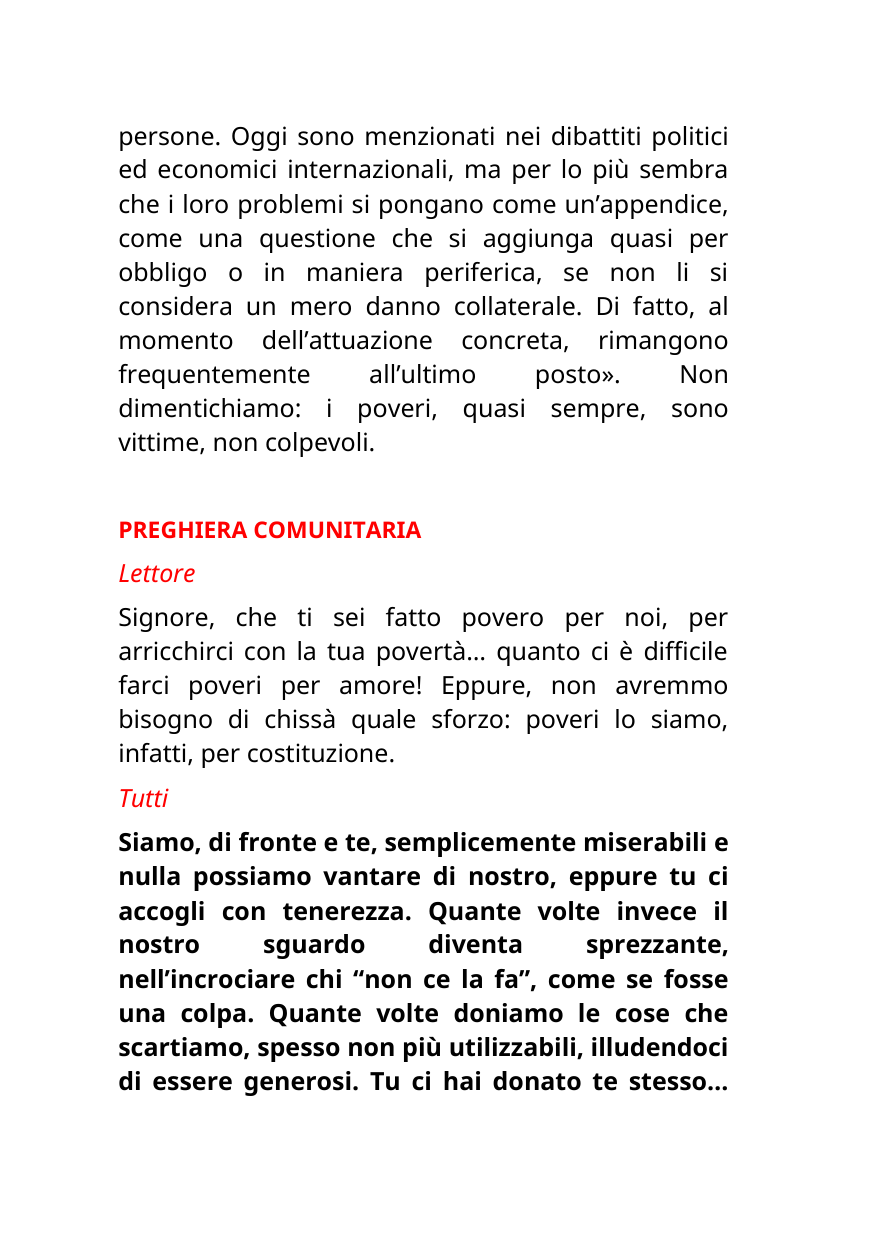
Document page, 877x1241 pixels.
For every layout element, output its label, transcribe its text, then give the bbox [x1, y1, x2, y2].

text Tutti [118, 781, 729, 814]
text PREGHIERA COMUNITARIA [118, 514, 729, 545]
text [118, 825, 729, 1097]
text Lettore [118, 555, 729, 589]
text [118, 118, 729, 459]
text Signore, che ti sei fatto povero per noi, per arricchirci con la tua povertà… quanto ci è difficile farci poveri per amore! Eppure, non avremmo bisogno di chissà quale sforzo: poveri lo siamo, infatti, per costituzione. [118, 600, 729, 770]
